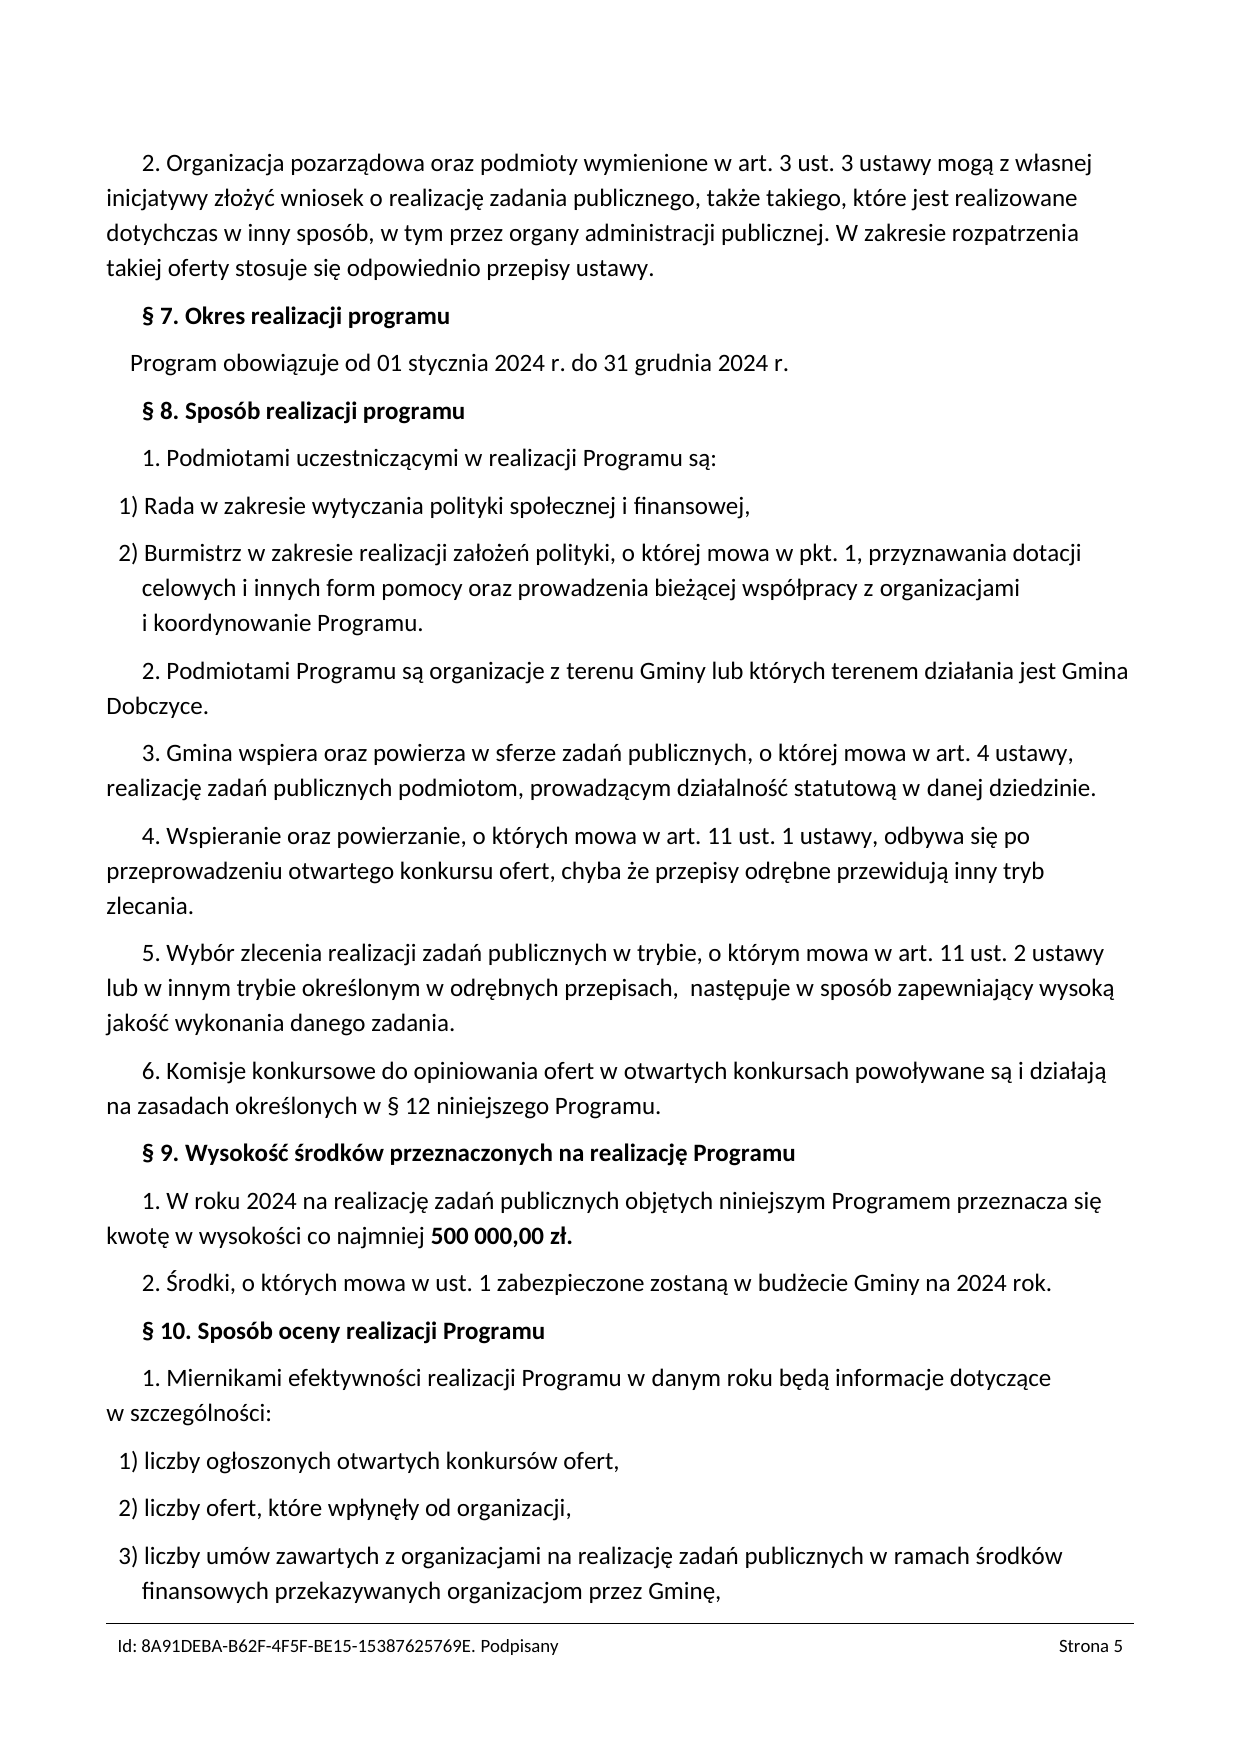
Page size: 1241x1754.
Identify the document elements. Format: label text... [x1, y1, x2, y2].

text 1. Podmiotami uczestniczącymi w realizacji Programu są: [106, 443, 1134, 473]
text 5. Wybór zlecenia realizacji zadań publicznych w trybie, o którym mowa w art. 11 ust. 2 ustawy lub w innym trybie określonym w odrębnych przepisach, następuje w sposób zapewniający wysoką jakość wykonania danego zadania. [106, 938, 1134, 1038]
text 6. Komisje konkursowe do opiniowania ofert w otwartych konkursach powoływane są i działają na zasadach określonych w § 12 niniejszego Programu. [106, 1055, 1134, 1121]
text 4. Wspieranie oraz powierzanie, o których mowa w art. 11 ust. 1 ustawy, odbywa się po przeprowadzeniu otwartego konkursu ofert, chyba że przepisy odrębne przewidują inny tryb zlecania. [106, 820, 1134, 921]
text § 10. Sposób oceny realizacji Programu [106, 1315, 1134, 1346]
text 1) Rada w zakresie wytyczania polityki społecznej i finansowej, [118, 490, 1134, 521]
text 3. Gmina wspiera oraz powierza w sferze zadań publicznych, o której mowa w art. 4 ustawy, realizację zadań publicznych podmiotom, prowadzącym działalność statutową w danej dziedzinie. [106, 738, 1134, 803]
text § 8. Sposób realizacji programu [106, 395, 1134, 426]
text 3) liczby umów zawartych z organizacjami na realizację zadań publicznych w ramach środków finansowych przekazywanych organizacjom przez Gminę, [118, 1540, 1134, 1606]
text 2) liczby ofert, które wpłynęły od organizacji, [118, 1493, 1134, 1523]
text 2. Organizacja pozarządowa oraz podmioty wymienione w art. 3 ust. 3 ustawy mogą z własnej inicjatywy złożyć wniosek o realizację zadania publicznego, także takiego, które jest realizowane dotychczas w inny sposób, w tym przez organy administracji publicznej. W zakresie rozpatrzenia takiej oferty stosuje się odpowiednio przepisy ustawy. [106, 148, 1134, 283]
text 2. Podmiotami Programu są organizacje z terenu Gminy lub których terenem działania jest Gmina Dobczyce. [106, 655, 1134, 721]
text 2) Burmistrz w zakresie realizacji założeń polityki, o której mowa w pkt. 1, przyznawania dotacji celowych i innych form pomocy oraz prowadzenia bieżącej współpracy z organizacjami i koordynowanie Programu. [118, 538, 1134, 638]
text Program obowiązuje od 01 stycznia 2024 r. do 31 grudnia 2024 r. [106, 348, 1134, 378]
text § 9. Wysokość środków przeznaczonych na realizację Programu [106, 1138, 1134, 1168]
text 1) liczby ogłoszonych otwartych konkursów ofert, [118, 1445, 1134, 1476]
text § 7. Okres realizacji programu [106, 300, 1134, 331]
text 1. W roku 2024 na realizację zadań publicznych objętych niniejszym Programem przeznacza się kwotę w wysokości co najmniej 500 000,00 zł. [106, 1185, 1134, 1251]
text 2. Środki, o których mowa w ust. 1 zabezpieczone zostaną w budżecie Gminy na 2024 rok. [106, 1268, 1134, 1298]
text 1. Miernikami efektywności realizacji Programu w danym roku będą informacje dotyczące w szczególności: [106, 1363, 1134, 1428]
